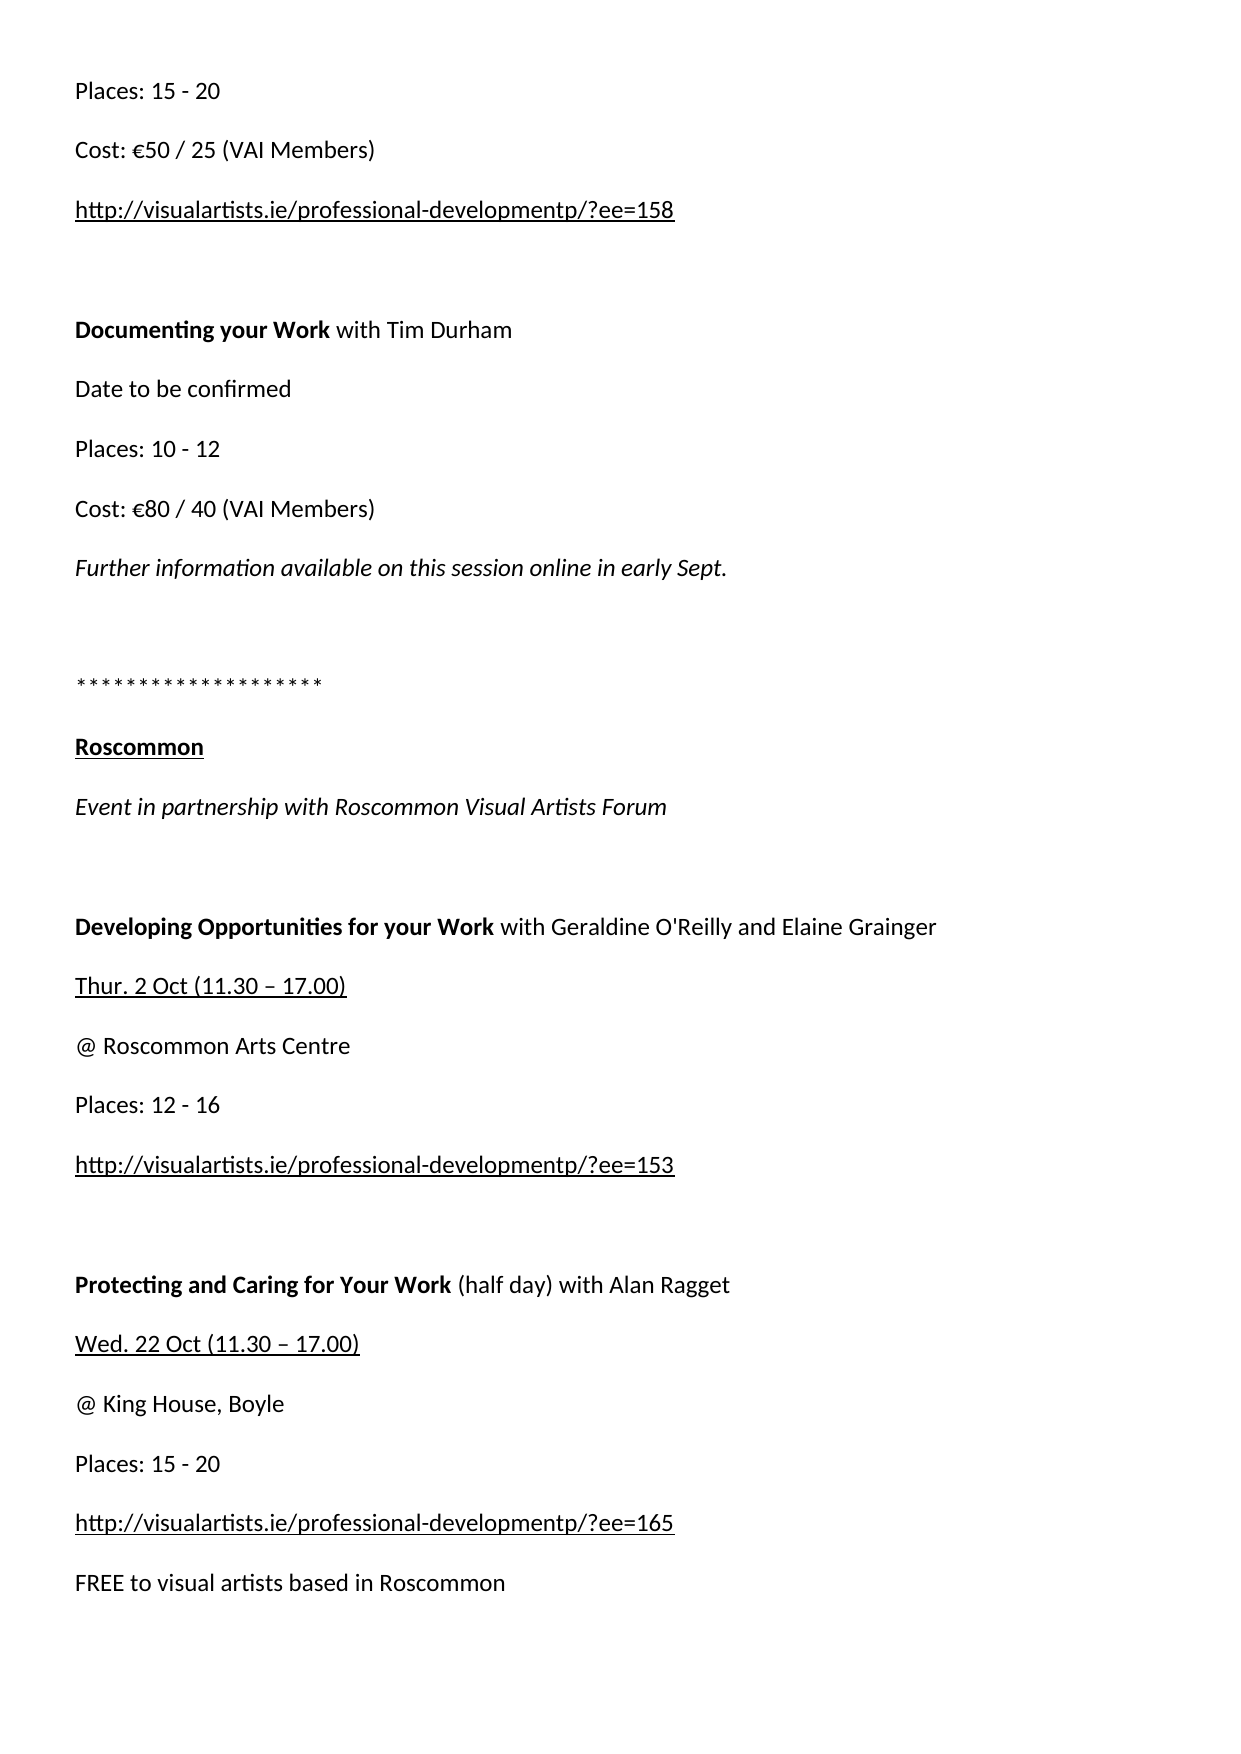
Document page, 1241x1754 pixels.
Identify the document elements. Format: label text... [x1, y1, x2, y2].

text Places: 12 - 16 [75, 1090, 1165, 1120]
text http://visualartists.ie/professional-developmentp/?ee=165 [75, 1507, 1165, 1538]
text Documenting your Work with Tim Durham [75, 314, 1165, 344]
text Developing Opportunities for your Work with Geraldine O'Reilly and Elaine Grainger [75, 911, 1165, 941]
text http://visualartists.ie/professional-developmentp/?ee=153 [75, 1149, 1165, 1180]
text Date to be confirmed [75, 373, 1165, 404]
text Event in partnership with Roscommon Visual Artists Forum [75, 791, 1165, 822]
text @ King House, Boyle [75, 1388, 1165, 1419]
text FREE to visual artists based in Roscommon [75, 1567, 1165, 1598]
text Protecting and Caring for Your Work (half day) with Alan Ragget [75, 1269, 1165, 1299]
text Thur. 2 Oct (11.30 – 17.00) [75, 970, 1165, 1001]
text Cost: €50 / 25 (VAI Members) [75, 135, 1165, 165]
text Roscommon [75, 732, 1165, 762]
text http://visualartists.ie/professional-developmentp/?ee=158 [75, 194, 1165, 225]
text Cost: €80 / 40 (VAI Members) [75, 493, 1165, 523]
text Places: 15 - 20 [75, 75, 1165, 106]
text Places: 15 - 20 [75, 1448, 1165, 1478]
text @ Roscommon Arts Centre [75, 1030, 1165, 1061]
text Places: 10 - 12 [75, 433, 1165, 464]
text Further information available on this session online in early Sept. [75, 552, 1165, 583]
text ******************** [75, 672, 1165, 702]
text Wed. 22 Oct (11.30 – 17.00) [75, 1328, 1165, 1359]
